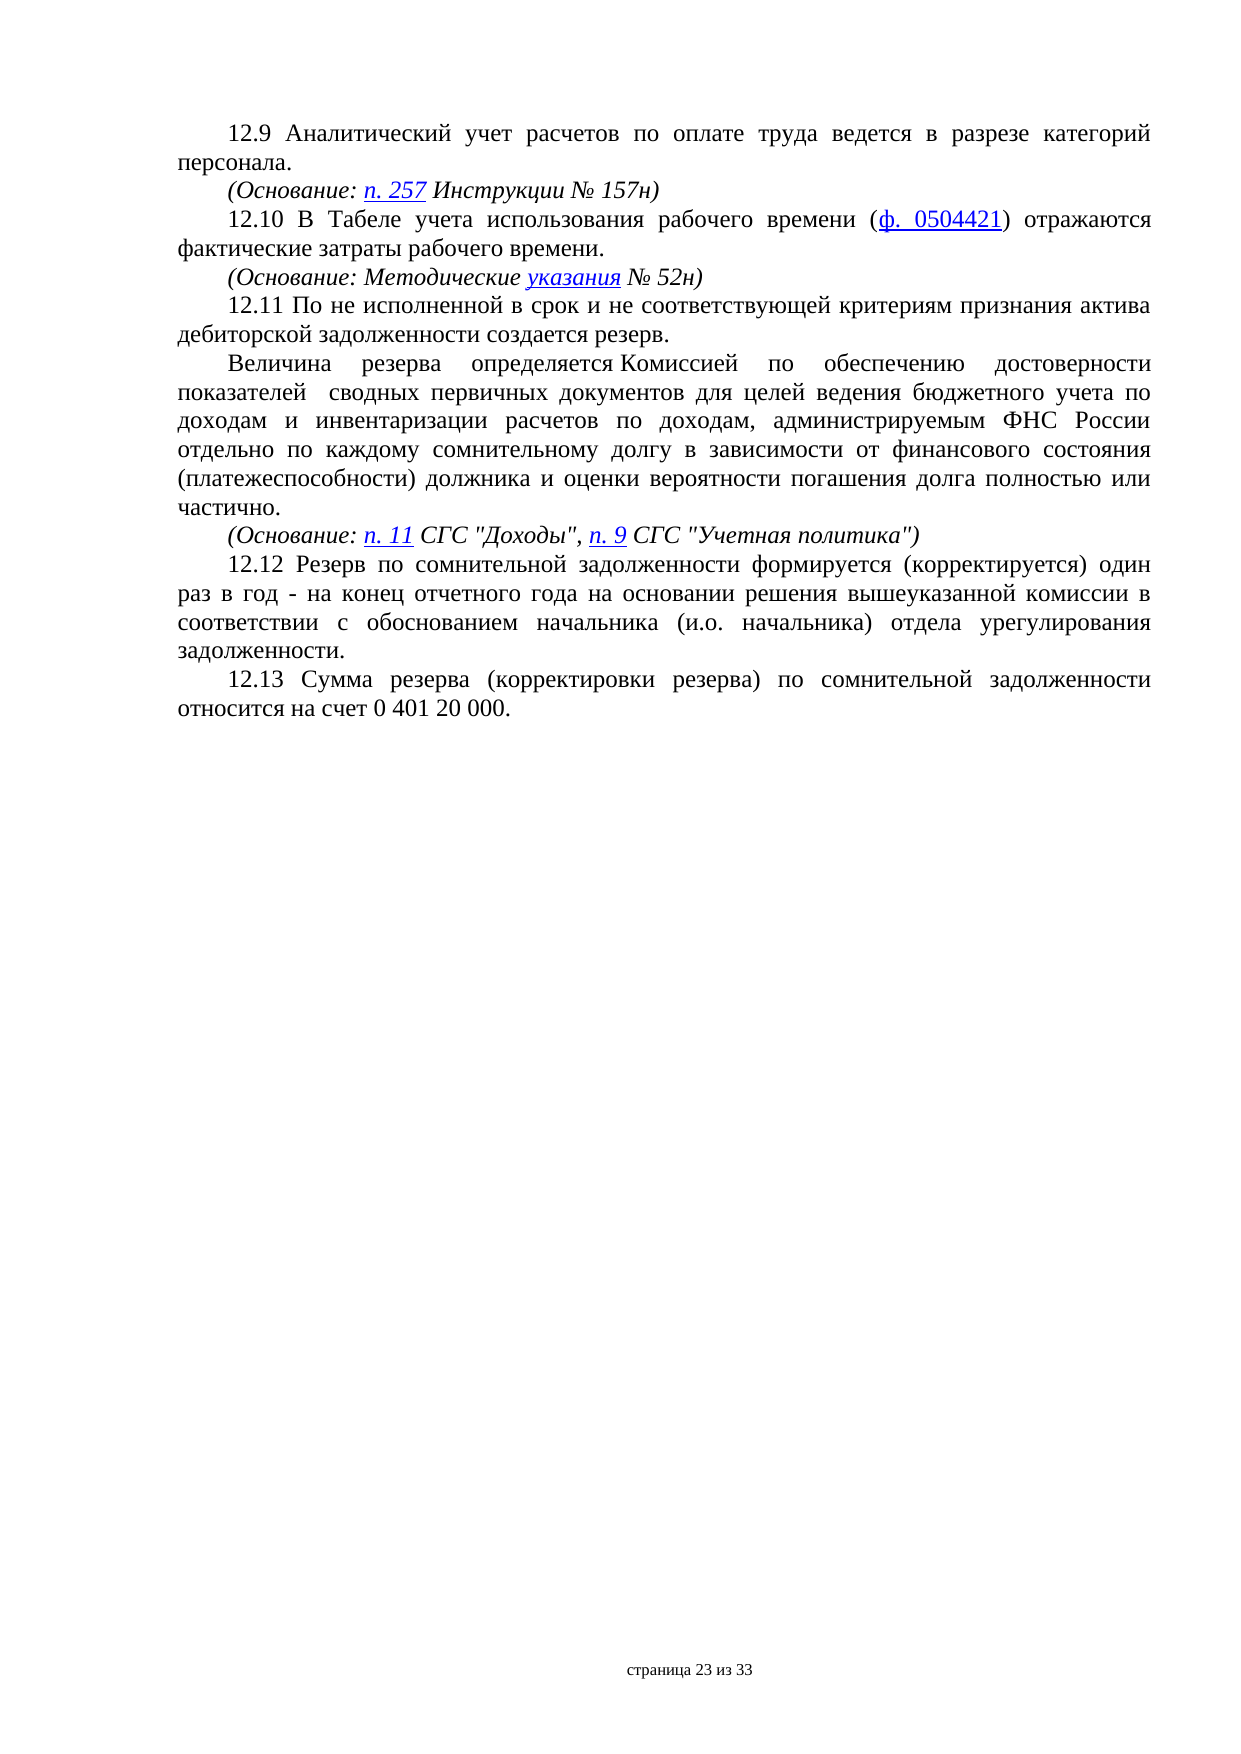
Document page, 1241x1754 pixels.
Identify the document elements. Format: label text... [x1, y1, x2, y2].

subtitle 12.10 В Табеле учета использования рабочего времени (ф. 0504421) отражаются фактические затраты рабочего времени. [177, 204, 1152, 262]
subtitle 12.9 Аналитический учет расчетов по оплате труда ведется в разрезе категорий персонала. [177, 118, 1152, 176]
subtitle 12.12 Резерв по сомнительной задолженности формируется (корректируется) один раз в год - на конец отчетного года на основании решения вышеуказанной комиссии в соответствии с обоснованием начальника (и.о. начальника) отдела урегулирования задолженности. [177, 549, 1152, 664]
text (Основание: п. 257 Инструкции № 157н) [177, 176, 1152, 204]
text (Основание: п. 11 СГС "Доходы", п. 9 СГС "Учетная политика") [177, 521, 1152, 549]
text Величина резерва определяется Комиссией по обеспечению достоверности показателей сводных первичных документов для целей ведения бюджетного учета по доходам и инвентаризации расчетов по доходам, администрируемым ФНС России отдельно по каждому сомнительному долгу в зависимости от финансового состояния (платежеспособности) должника и оценки вероятности погашения долга полностью или частично. [177, 348, 1152, 521]
subtitle 12.11 По не исполненной в срок и не соответствующей критериям признания актива дебиторской задолженности создается резерв. [177, 291, 1152, 348]
subtitle 12.13 Сумма резерва (корректировки резерва) по сомнительной задолженности относится на счет 0 401 20 000. [177, 664, 1152, 722]
text (Основание: Методические указания № 52н) [177, 262, 1152, 291]
